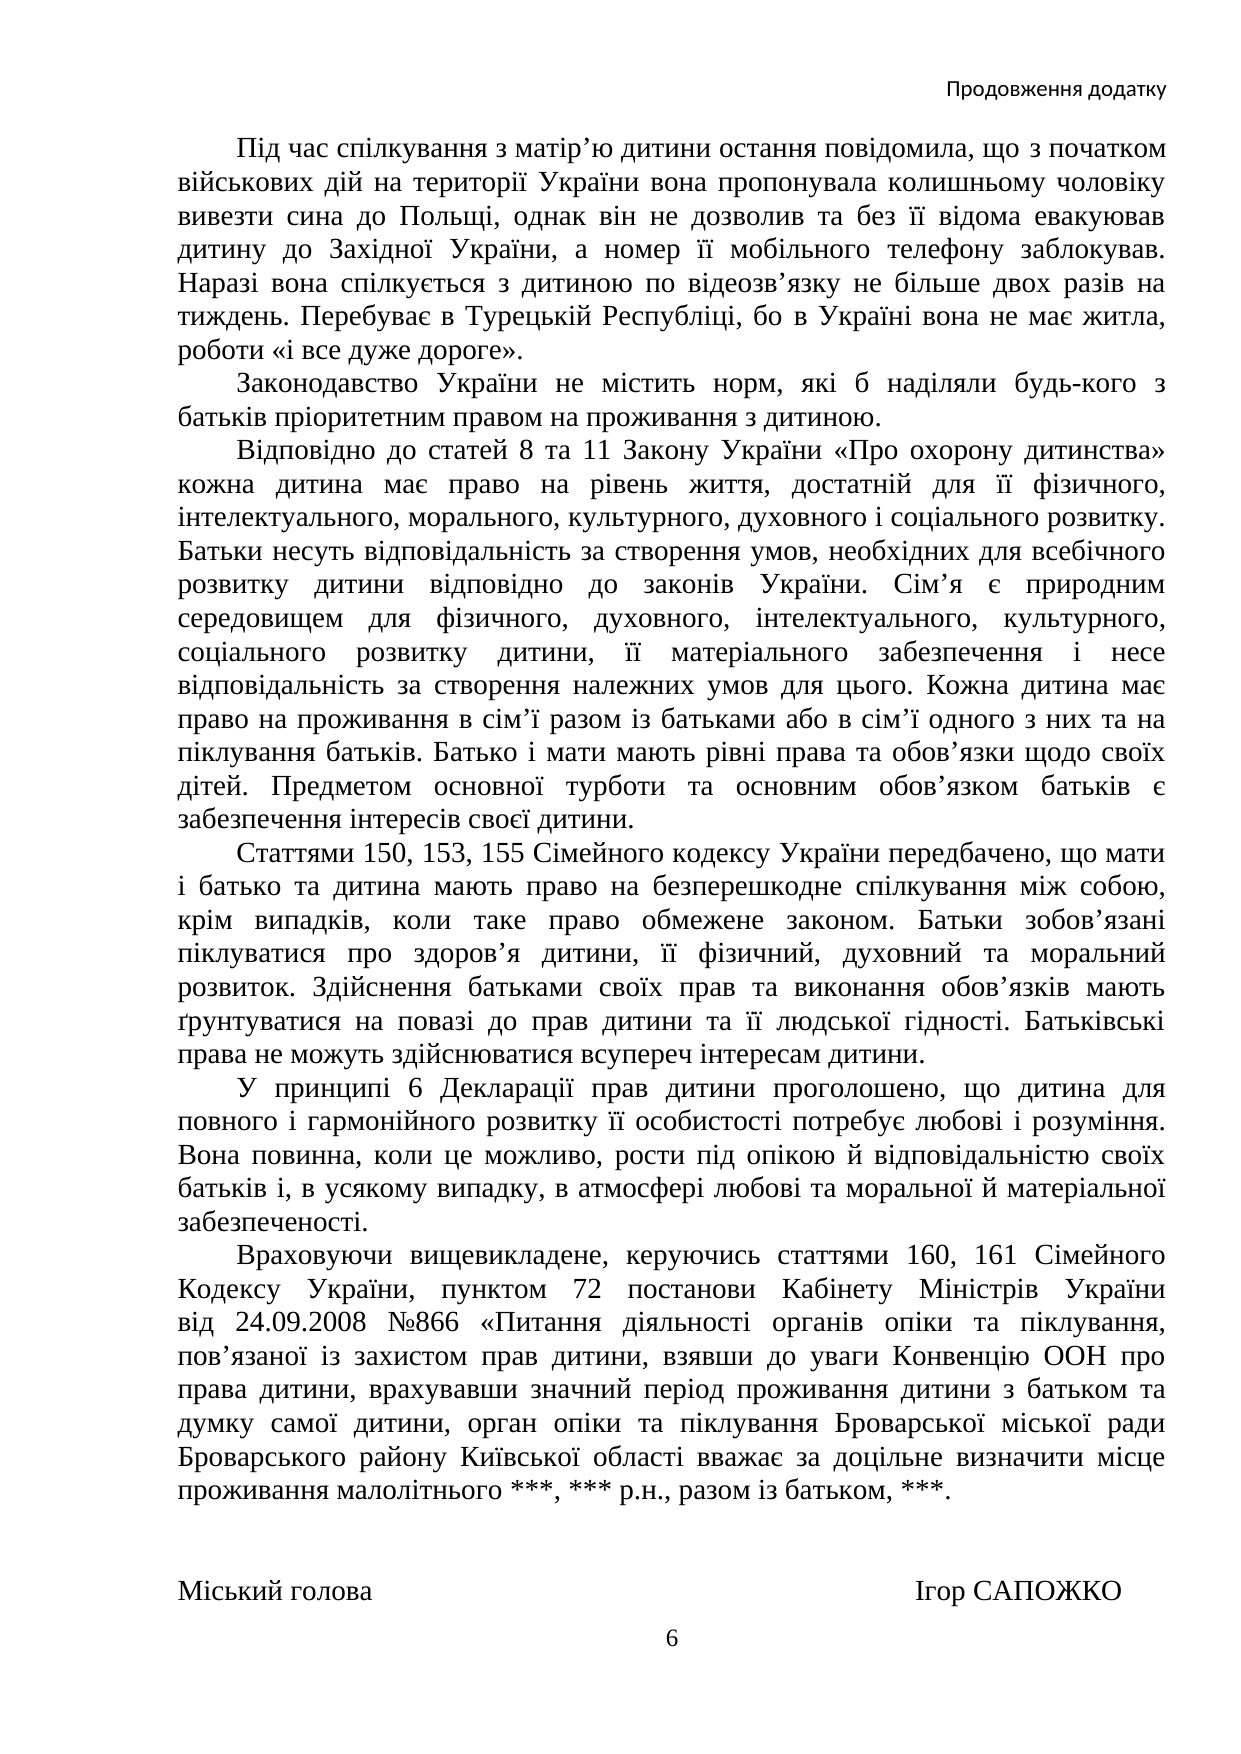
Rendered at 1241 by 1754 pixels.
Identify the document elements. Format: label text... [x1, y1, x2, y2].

text Під час спілкування з матір’ю дитини остання повідомила, що з початком військових дій на території України вона пропонувала колишньому чоловіку вивезти сина до Польщі, однак він не дозволив та без її відома евакуював дитину до Західної України, а номер її мобільного телефону заблокував. Наразі вона спілкується з дитиною по відеозв’язку не більше двох разів на тиждень. Перебуває в Турецькій Республіці, бо в Україні вона не має житла, роботи «і все дуже дороге». [177, 131, 1167, 365]
text У принципі 6 Декларації прав дитини проголошено, що дитина для повного і гармонійного розвитку її особистості потребує любові і розуміння. Вона повинна, коли це можливо, рости під опікою й відповідальністю своїх батьків і, в усякому випадку, в атмосфері любові та моральної й матеріальної забезпеченості. [177, 1070, 1167, 1237]
text Відповідно до статей 8 та 11 Закону України «Про охорону дитинства» кожна дитина має право на рівень життя, достатній для її фізичного, інтелектуального, морального, культурного, духовного і соціального розвитку. Батьки несуть відповідальність за створення умов, необхідних для всебічного розвитку дитини відповідно до законів України. Сімʼя є природним середовищем для фізичного, духовного, інтелектуального, культурного, соціального розвитку дитини, її матеріального забезпечення і несе відповідальність за створення належних умов для цього. Кожна дитина має право на проживання в сімʼї разом із батьками або в сімʼї одного з них та на піклування батьків. Батько і мати мають рівні права та обовʼязки щодо своїх дітей. Предметом основної турботи та основним обовʼязком батьків є забезпечення інтересів своєї дитини. [177, 432, 1167, 835]
text Міський голова Ігор САПОЖКО [177, 1573, 1167, 1606]
text Статтями 150, 153, 155 Сімейного кодексу України передбачено, що мати і батько та дитина мають право на безперешкодне спілкування між собою, крім випадків, коли таке право обмежене законом. Батьки зобовʼязані піклуватися про здоровʼя дитини, її фізичний, духовний та моральний розвиток. Здійснення батьками своїх прав та виконання обовʼязків мають ґрунтуватися на повазі до прав дитини та її людської гідності. Батьківські права не можуть здійснюватися всупереч інтересам дитини. [177, 835, 1167, 1070]
text Законодавство України не містить норм, які б наділяли будь-кого з батьків пріоритетним правом на проживання з дитиною. [177, 365, 1167, 432]
text Враховуючи вищевикладене, керуючись статтями 160, 161 Сімейного Кодексу України, пунктом 72 постанови Кабінету Міністрів України від 24.09.2008 №866 «Питання діяльності органів опіки та піклування, повʼязаної із захистом прав дитини, взявши до уваги Конвенцію ООН про права дитини, врахувавши значний період проживання дитини з батьком та думку самої дитини, орган опіки та піклування Броварської міської ради Броварського району Київської області вважає за доцільне визначити місце проживання малолітнього ***, *** р.н., разом із батьком, ***. [177, 1237, 1167, 1506]
